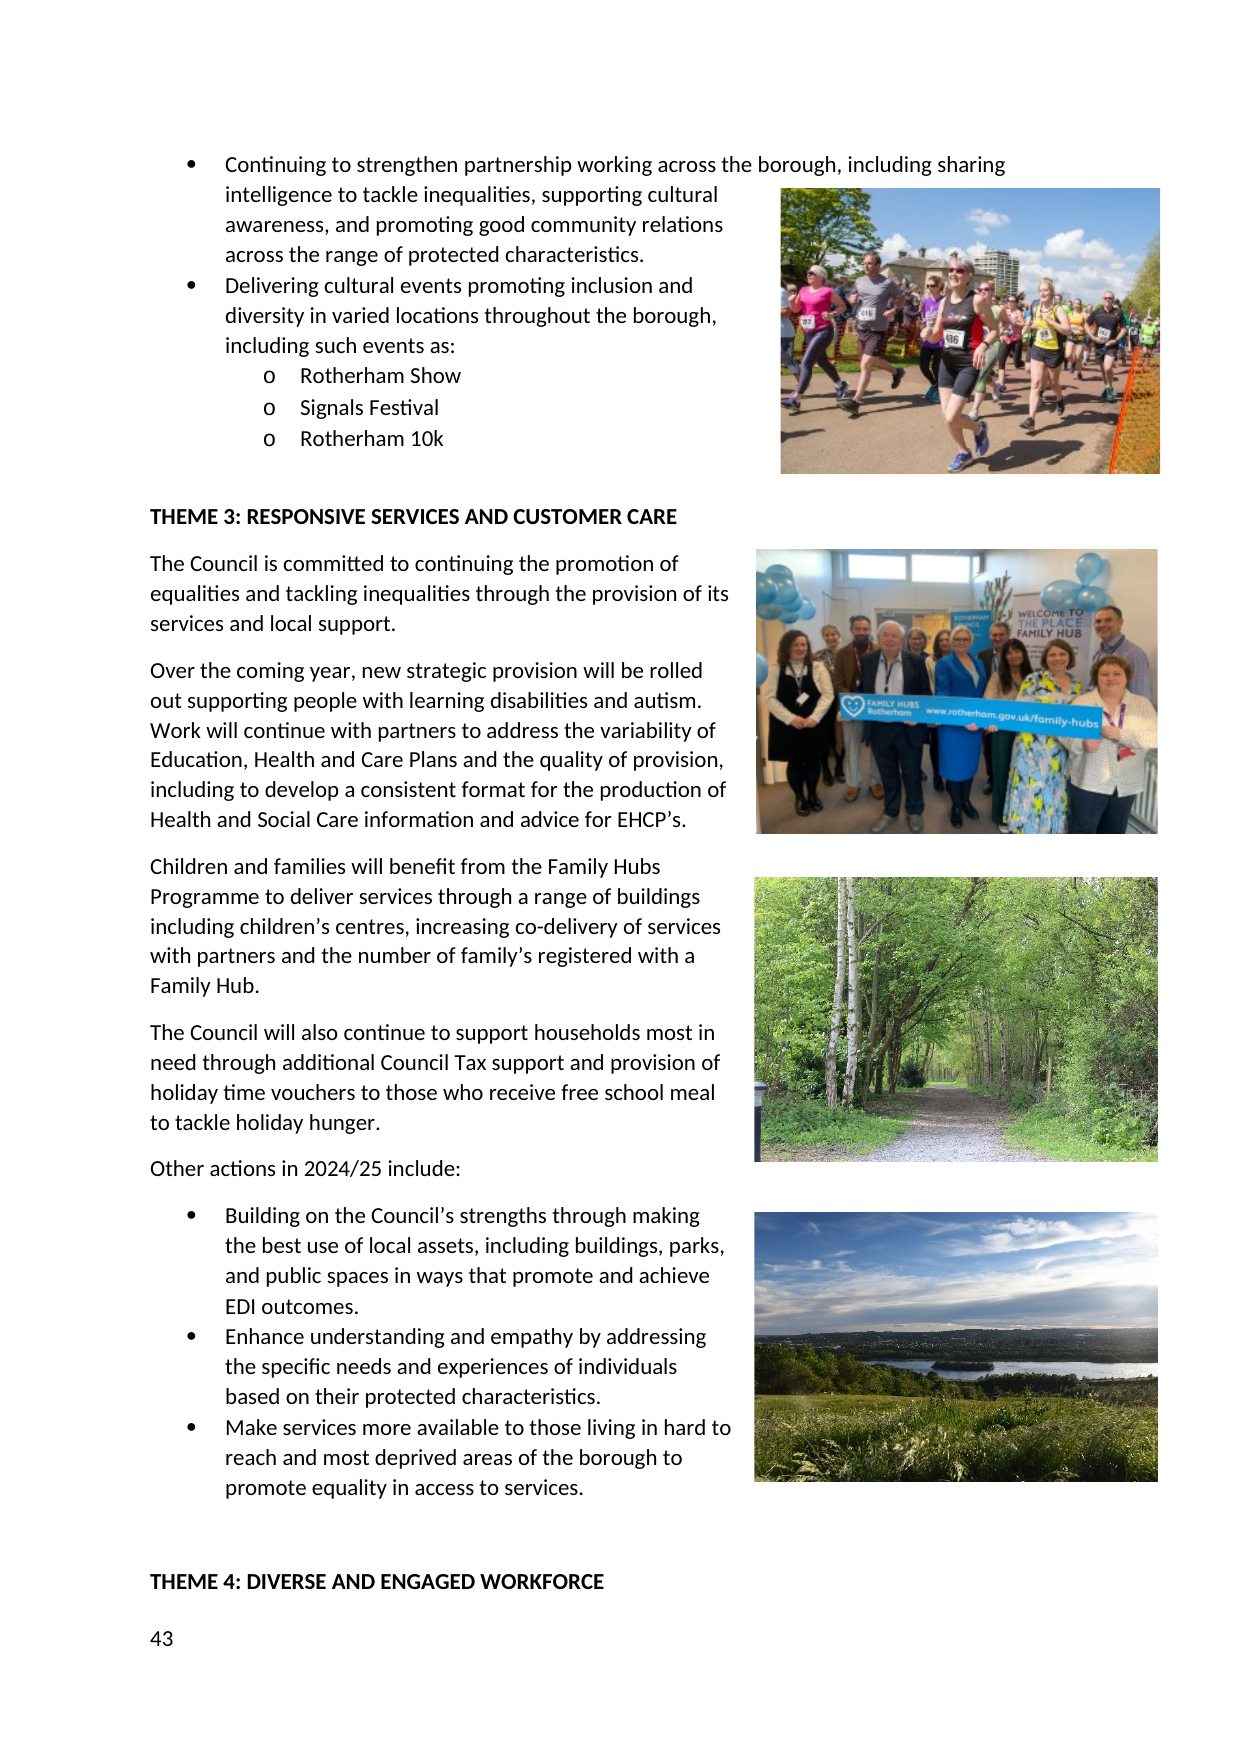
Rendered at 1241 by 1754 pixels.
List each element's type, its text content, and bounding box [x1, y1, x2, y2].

text Over the coming year, new strategic provision will be rolled out supporting people with learning disabilities and autism. Work will continue with partners to address the variability of Education, Health and Care Plans and the quality of provision, including to develop a consistent format for the production of Health and Social Care information and advice for EHCP’s. [150, 656, 756, 833]
list Delivering cultural events promoting inclusion and diversity in varied locations throughout the borough, including such events as: [187, 271, 780, 359]
picture [754, 877, 1158, 1162]
text The Council is committed to continuing the promotion of equalities and tackling inequalities through the provision of its services and local support. [150, 549, 756, 637]
picture [754, 1212, 1158, 1482]
list Signals Festival [262, 393, 780, 422]
text The Council will also continue to support households most in need through additional Council Tax support and provision of holiday time vouchers to those who receive free school meal to tackle holiday hunger. [150, 1018, 754, 1136]
list Make services more available to those living in hard to reach and most deprived areas of the borough to promote equality in access to services. [187, 1413, 1090, 1501]
text THEME 4: DIVERSE AND ENGAGED WORKFORCE [150, 1567, 1090, 1595]
picture [756, 549, 1158, 834]
list Enhance understanding and empathy by addressing the specific needs and experiences of individuals based on their protected characteristics. [187, 1322, 754, 1411]
text Other actions in 2024/25 include: [150, 1154, 1090, 1182]
text Children and families will benefit from the Family Hubs Programme to deliver services through a range of buildings including children’s centres, increasing co-delivery of services with partners and the number of family’s registered with a Family Hub. [150, 852, 1090, 999]
list Continuing to strengthen partnership working across the borough, including sharing intelligence to tackle inequalities, supporting cultural awareness, and promoting good community relations across the range of protected characteristics. [187, 150, 1090, 269]
picture [780, 188, 1161, 474]
text THEME 3: RESPONSIVE SERVICES AND CUSTOMER CARE [150, 502, 1090, 530]
list Building on the Council’s strengths through making the best use of local assets, including buildings, parks, and public spaces in ways that promote and achieve EDI outcomes. [187, 1201, 1090, 1320]
list Rotherham Show [262, 361, 780, 391]
list Rotherham 10k [262, 424, 780, 453]
